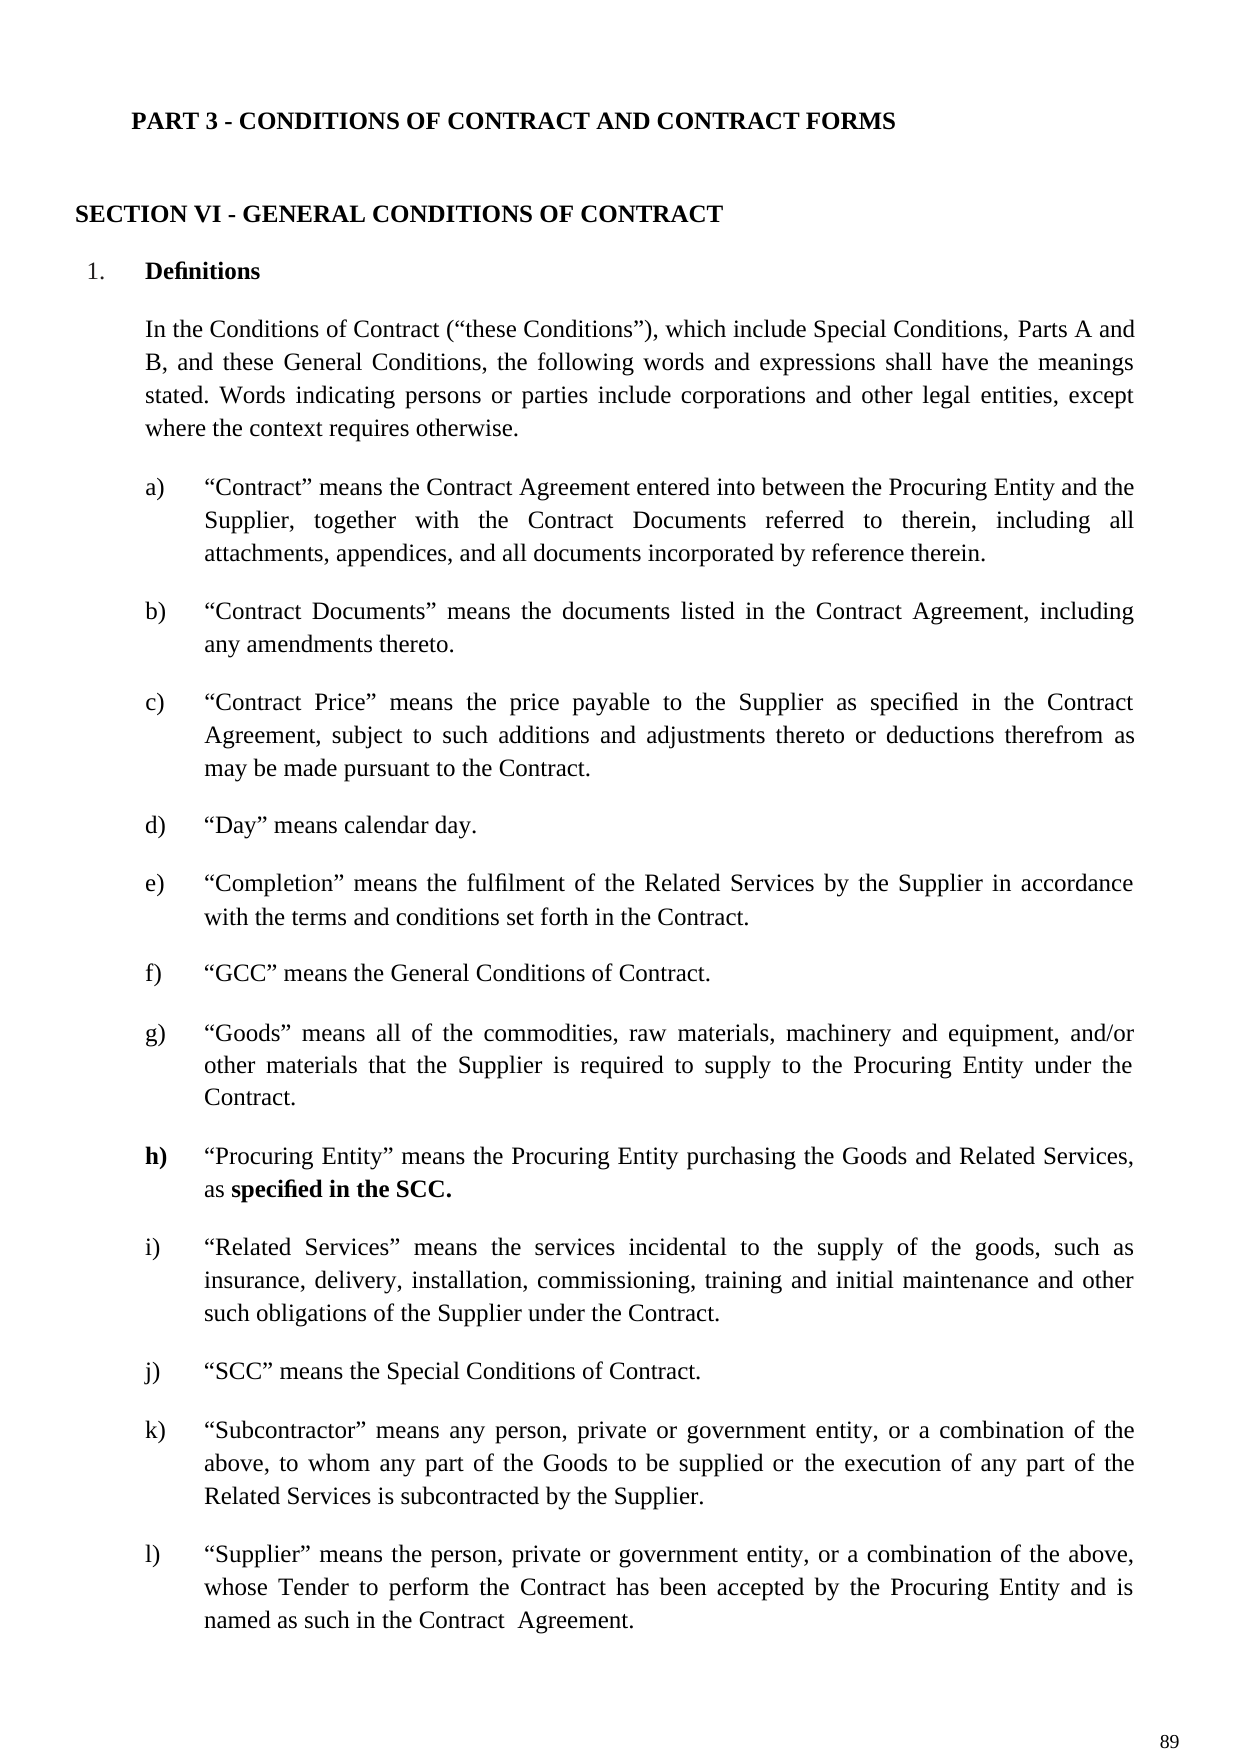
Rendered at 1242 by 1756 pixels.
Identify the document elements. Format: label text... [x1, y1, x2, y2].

list “Contract Documents” means the documents listed in the Contract Agreement, including any amendments thereto. [145, 596, 1135, 658]
list “Subcontractor” means any person, private or government entity, or a combination of the above, to whom any part of the Goods to be supplied or the execution of any part of the Related Services is subcontracted by the Supplier. [145, 1415, 1135, 1510]
list “Contract Price” means the price payable to the Supplier as speciﬁed in the Contract Agreement, subject to such additions and adjustments thereto or deductions therefrom as may be made pursuant to the Contract. [145, 687, 1135, 782]
list “Completion” means the fulﬁlment of the Related Services by the Supplier in accordance with the terms and conditions set forth in the Contract. [145, 868, 1135, 931]
list “Day” means calendar day. [145, 810, 1179, 839]
subtitle Deﬁnitions [86, 256, 1179, 285]
list “Procuring Entity” means the Procuring Entity purchasing the Goods and Related Services, as speciﬁed in the SCC. [145, 1141, 1135, 1203]
subtitle PART 3 - CONDITIONS OF CONTRACT AND CONTRACT FORMS [131, 106, 1179, 135]
list “Supplier” means the person, private or government entity, or a combination of the above, whose Tender to perform the Contract has been accepted by the Procuring Entity and is named as such in the Contract Agreement. [145, 1539, 1135, 1634]
list “GCC” means the General Conditions of Contract. [145, 958, 1179, 987]
list “SCC” means the Special Conditions of Contract. [145, 1356, 1179, 1385]
list “Contract” means the Contract Agreement entered into between the Procuring Entity and the Supplier, together with the Contract Documents referred to therein, including all attachments, appendices, and all documents incorporated by reference therein. [145, 472, 1135, 567]
list “Goods” means all of the commodities, raw materials, machinery and equipment, and/or other materials that the Supplier is required to supply to the Procuring Entity under the Contract. [145, 1018, 1134, 1111]
text SECTION VI - GENERAL CONDITIONS OF CONTRACT [75, 199, 1179, 227]
text In the Conditions of Contract (“these Conditions”), which include Special Conditions, Parts A and B, and these General Conditions, the following words and expressions shall have the meanings stated. Words indicating persons or parties include corporations and other legal entities, except where the context requires otherwise. [145, 314, 1135, 442]
list “Related Services” means the services incidental to the supply of the goods, such as insurance, delivery, installation, commissioning, training and initial maintenance and other such obligations of the Supplier under the Contract. [145, 1232, 1135, 1327]
